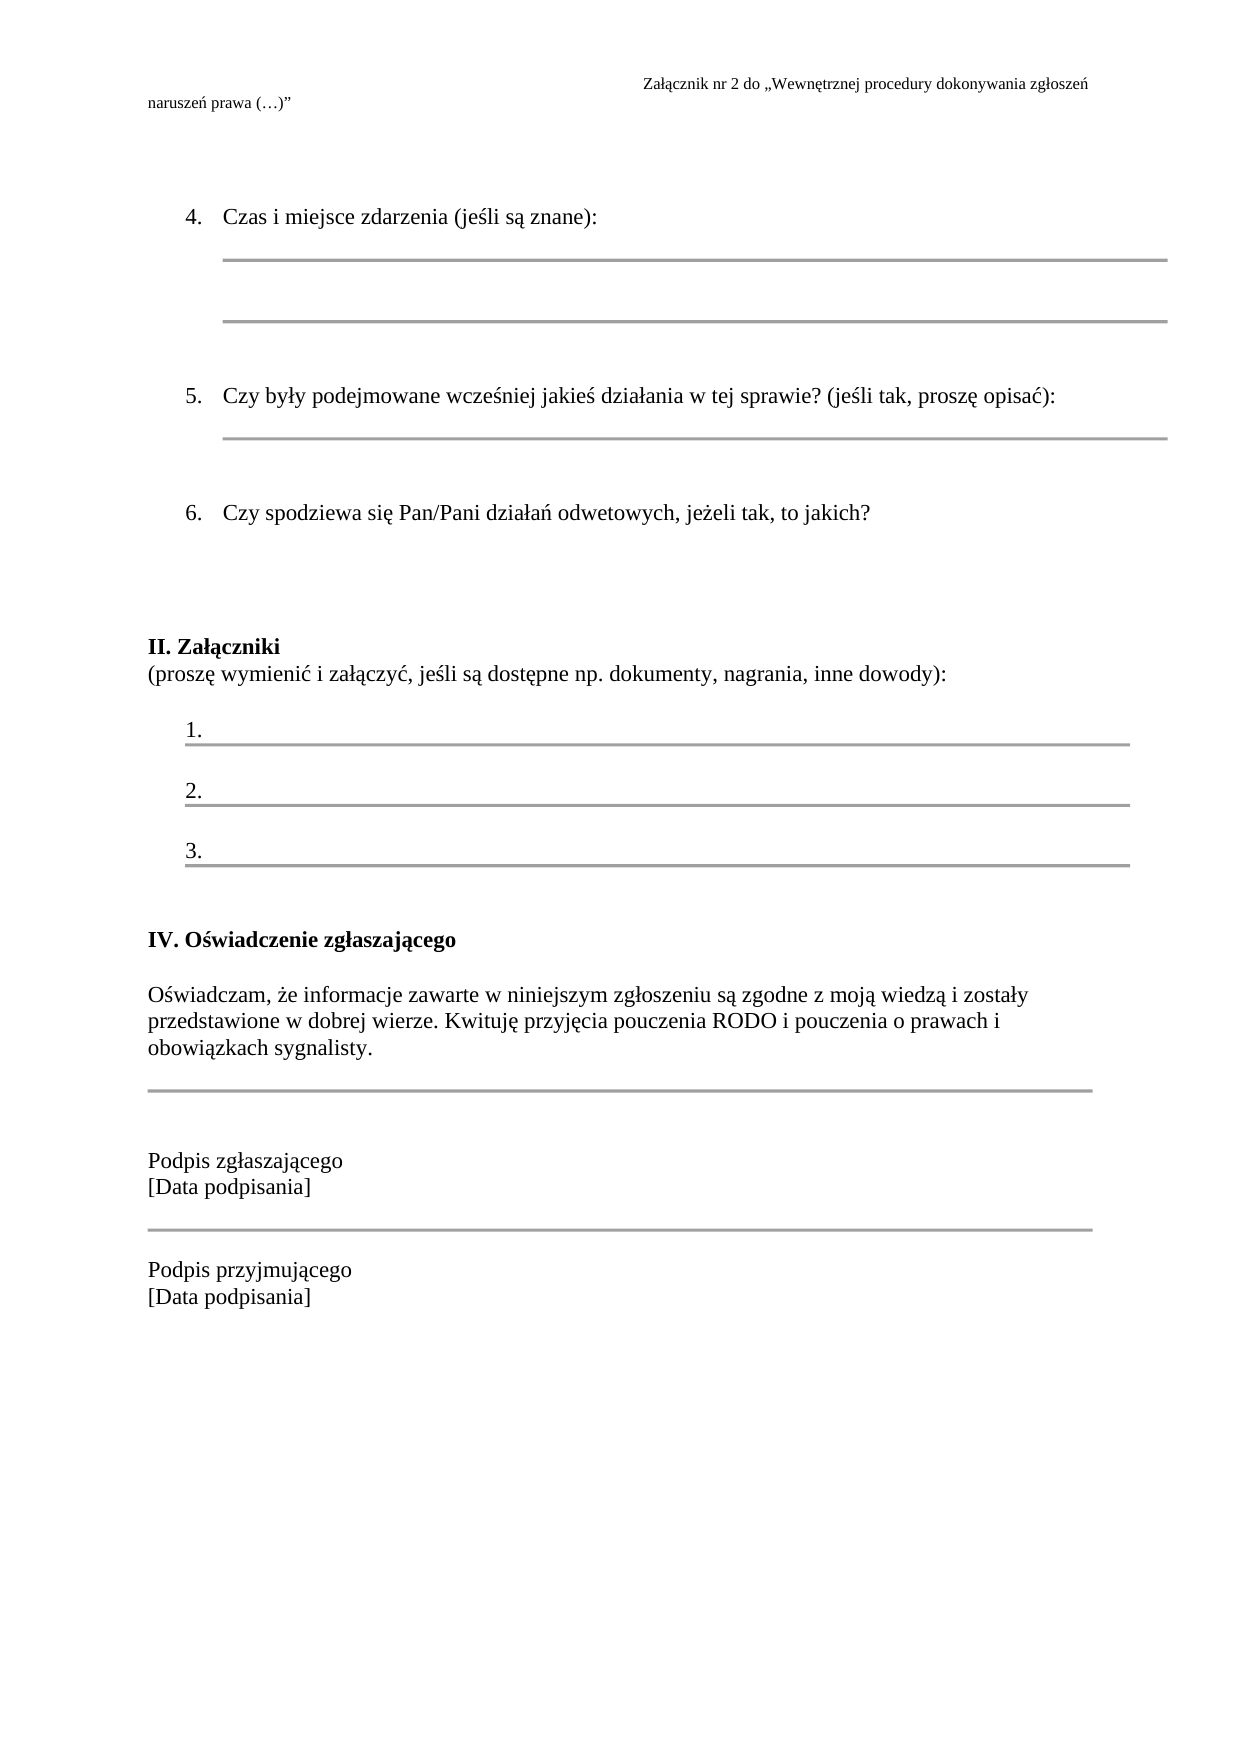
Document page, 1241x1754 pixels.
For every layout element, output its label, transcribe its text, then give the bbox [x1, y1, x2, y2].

text Podpis przyjmującego [148, 1257, 1093, 1283]
text II. Załączniki (proszę wymienić i załączyć, jeśli są dostępne np. dokumenty, nagrania, inne dowody): [148, 633, 1093, 686]
text [Data podpisania] [148, 1283, 1093, 1309]
text IV. Oświadczenie zgłaszającego [148, 926, 1093, 952]
list Czas i miejsce zdarzenia (jeśli są znane): [185, 203, 1093, 229]
text Podpis zgłaszającego [Data podpisania] [148, 1147, 1093, 1199]
text Oświadczam, że informacje zawarte w niniejszym zgłoszeniu są zgodne z moją wiedzą i zostały przedstawione w dobrej wierze. Kwituję przyjęcia pouczenia RODO i pouczenia o prawach i obowiązkach sygnalisty. [148, 981, 1093, 1060]
list Czy spodziewa się Pan/Pani działań odwetowych, jeżeli tak, to jakich? [185, 499, 1093, 525]
list Czy były podejmowane wcześniej jakieś działania w tej sprawie? (jeśli tak, proszę opisać): [185, 382, 1093, 408]
